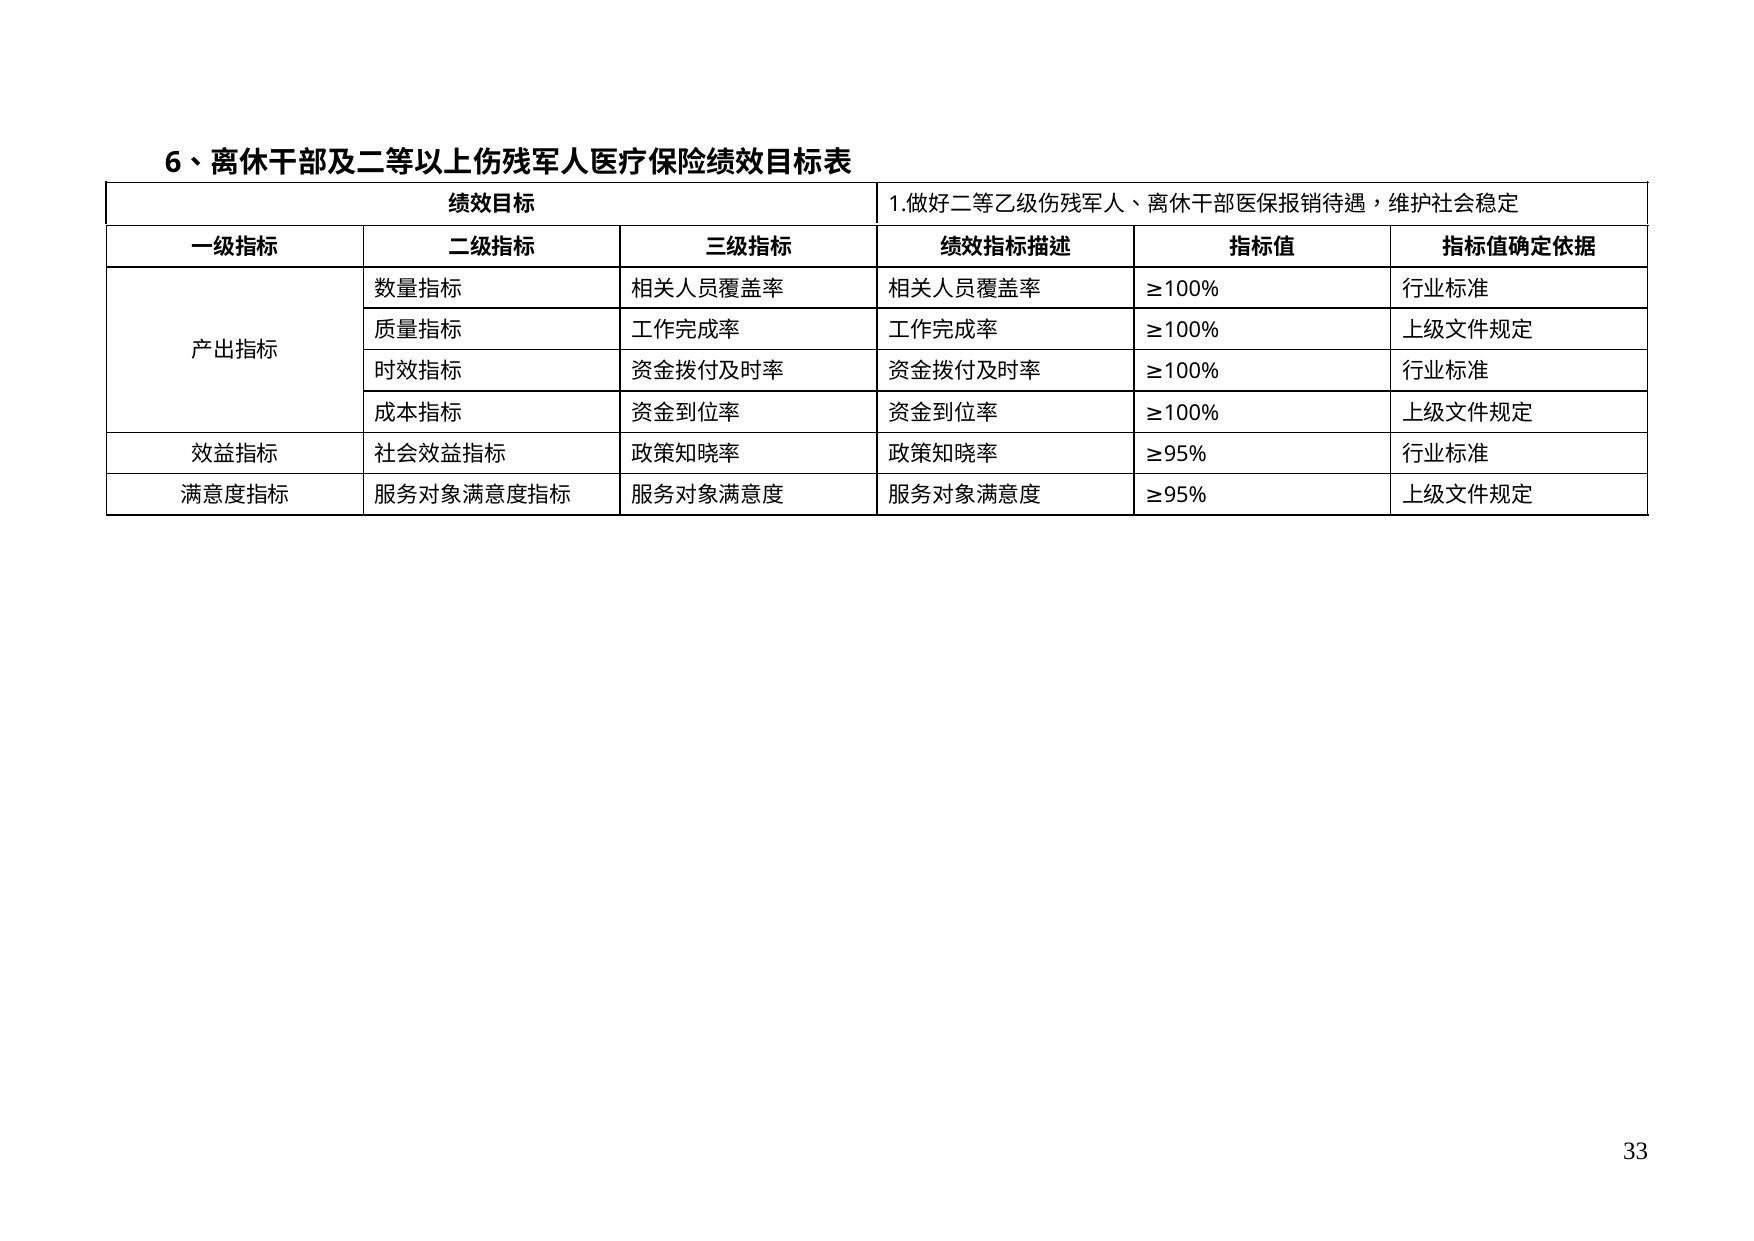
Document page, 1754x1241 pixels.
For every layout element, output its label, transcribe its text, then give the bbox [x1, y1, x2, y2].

table_cell 数量指标 [364, 268, 619, 307]
table_header 一级指标 [107, 226, 363, 266]
table_cell 工作完成率 [878, 309, 1133, 349]
table_header 指标值 [1135, 226, 1390, 266]
table_cell 服务对象满意度指标 [364, 474, 619, 514]
table_header 二级指标 [364, 226, 619, 266]
table_cell 服务对象满意度 [621, 474, 876, 514]
table_cell 资金到位率 [621, 392, 876, 431]
table_cell 效益指标 [107, 433, 363, 473]
table_cell 产出指标 [107, 268, 363, 431]
table_cell 上级文件规定 [1391, 474, 1647, 514]
text 6、离休干部及二等以上伤残军人医疗保险绩效目标表 [106, 142, 1648, 181]
table_header 三级指标 [621, 226, 876, 266]
table_cell 成本指标 [364, 392, 619, 431]
table_cell 社会效益指标 [364, 433, 619, 473]
table_cell ≥100% [1135, 309, 1390, 349]
table_cell 资金拨付及时率 [621, 350, 876, 390]
table_cell 相关人员覆盖率 [621, 268, 876, 307]
table_cell ≥100% [1135, 268, 1390, 307]
table_cell 质量指标 [364, 309, 619, 349]
table_cell ≥100% [1135, 350, 1390, 390]
table_cell 资金拨付及时率 [878, 350, 1133, 390]
table_cell 相关人员覆盖率 [878, 268, 1133, 307]
table_cell 上级文件规定 [1391, 309, 1647, 349]
table_cell 行业标准 [1391, 433, 1647, 473]
table_header 指标值确定依据 [1391, 226, 1647, 266]
table_cell 行业标准 [1391, 350, 1647, 390]
table_cell 政策知晓率 [878, 433, 1133, 473]
table_cell 服务对象满意度 [878, 474, 1133, 514]
table_cell 行业标准 [1391, 268, 1647, 307]
table_cell ≥95% [1135, 433, 1390, 473]
table_cell 资金到位率 [878, 392, 1133, 431]
table_cell ≥95% [1135, 474, 1390, 514]
table_header 绩效指标描述 [878, 226, 1133, 266]
table_header 1.做好二等乙级伤残军人、离休干部医保报销待遇，维护社会稳定 [878, 183, 1647, 223]
table_cell 上级文件规定 [1391, 392, 1647, 431]
table_cell 满意度指标 [107, 474, 363, 514]
table_cell ≥100% [1135, 392, 1390, 431]
table_header 绩效目标 [107, 183, 876, 223]
table_cell 时效指标 [364, 350, 619, 390]
table_cell 工作完成率 [621, 309, 876, 349]
table_cell 政策知晓率 [621, 433, 876, 473]
